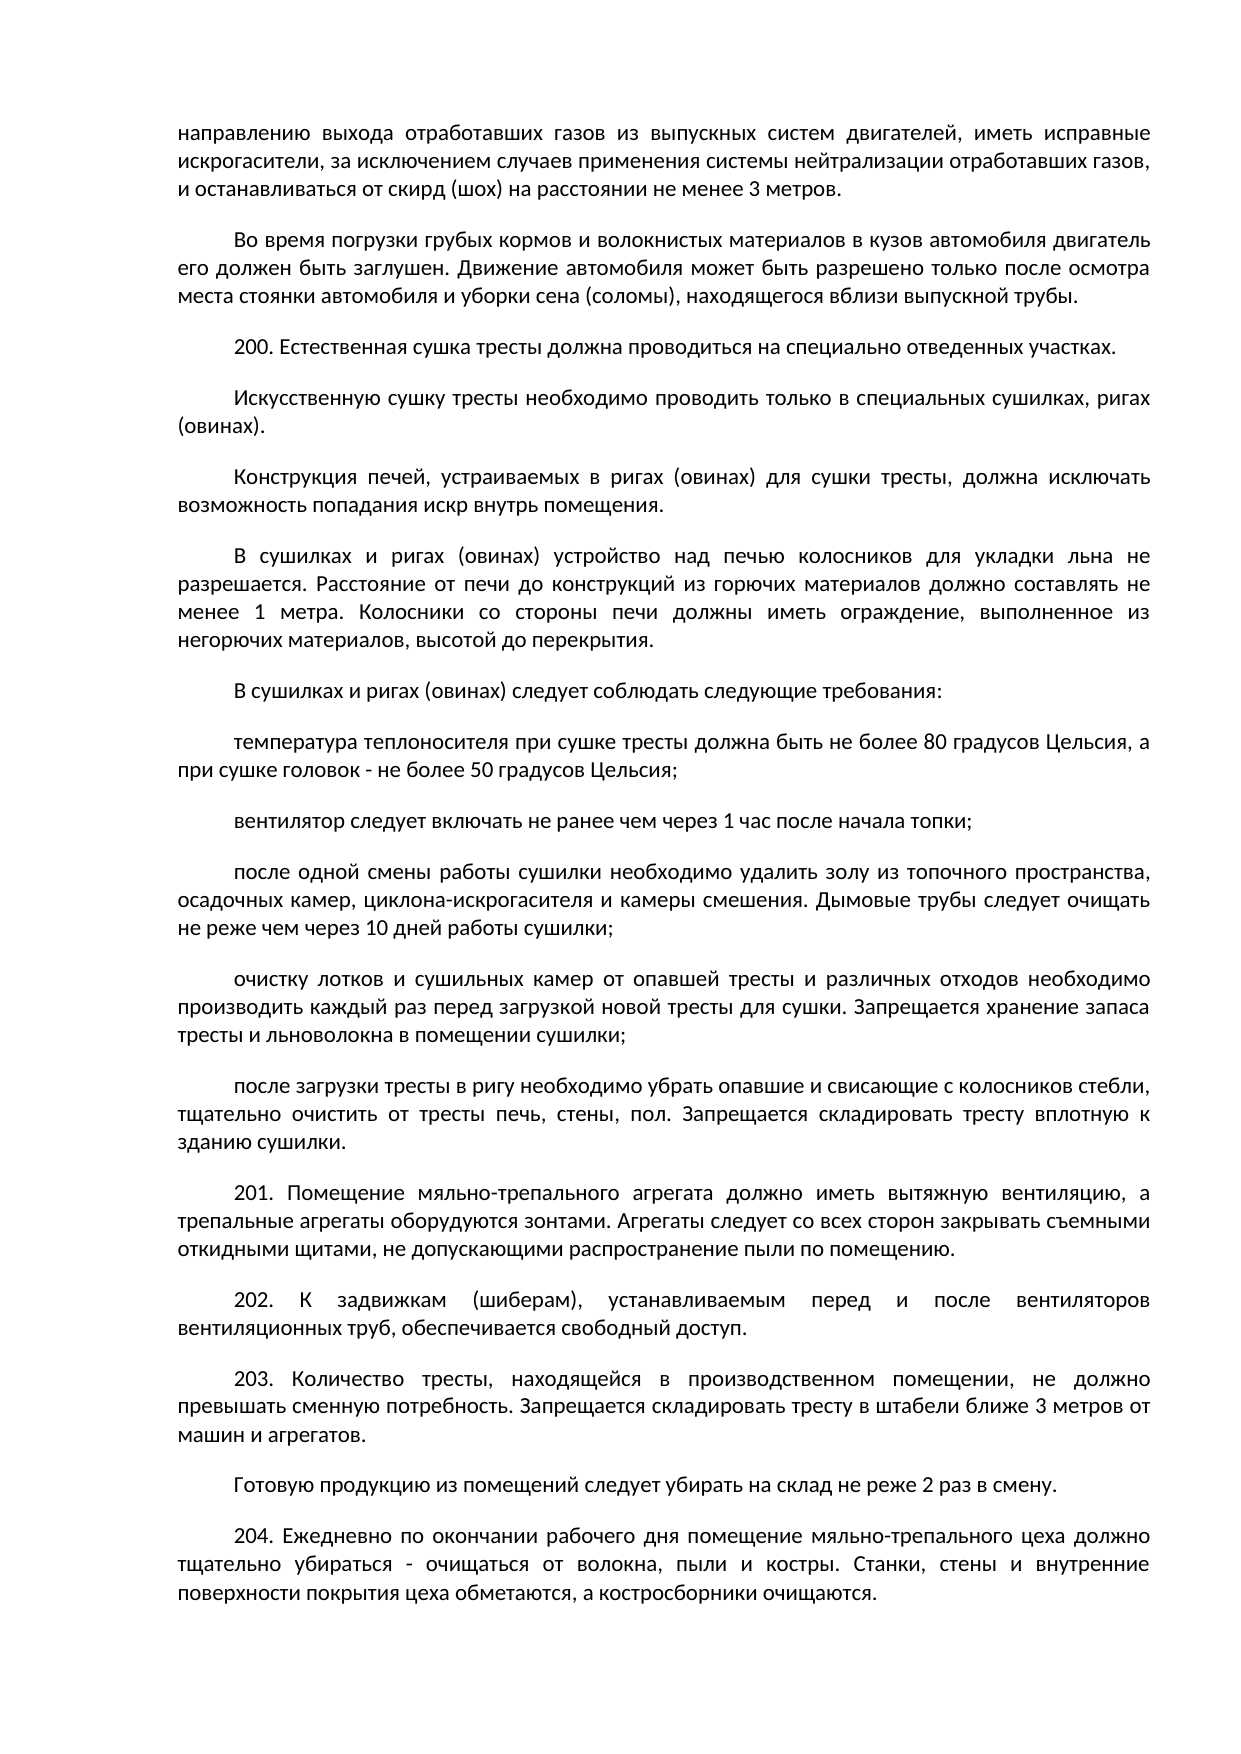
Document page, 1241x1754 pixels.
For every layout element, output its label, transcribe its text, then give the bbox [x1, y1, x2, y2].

text 201. Помещение мяльно-трепального агрегата должно иметь вытяжную вентиляцию, а трепальные агрегаты оборудуются зонтами. Агрегаты следует со всех сторон закрывать съемными откидными щитами, не допускающими распространение пыли по помещению. [177, 1178, 1152, 1262]
text Искусственную сушку тресты необходимо проводить только в специальных сушилках, ригах (овинах). [177, 383, 1152, 439]
text 200. Естественная сушка тресты должна проводиться на специально отведенных участках. [177, 332, 1152, 360]
text после загрузки тресты в ригу необходимо убрать опавшие и свисающие с колосников стебли, тщательно очистить от тресты печь, стены, пол. Запрещается складировать тресту вплотную к зданию сушилки. [177, 1071, 1152, 1155]
text очистку лотков и сушильных камер от опавшей тресты и различных отходов необходимо производить каждый раз перед загрузкой новой тресты для сушки. Запрещается хранение запаса тресты и льноволокна в помещении сушилки; [177, 964, 1152, 1048]
text температура теплоносителя при сушке тресты должна быть не более 80 градусов Цельсия, а при сушке головок - не более 50 градусов Цельсия; [177, 727, 1152, 783]
text В сушилках и ригах (овинах) следует соблюдать следующие требования: [177, 676, 1152, 704]
text вентилятор следует включать не ранее чем через 1 час после начала топки; [177, 806, 1152, 834]
text 203. Количество тресты, находящейся в производственном помещении, не должно превышать сменную потребность. Запрещается складировать тресту в штабели ближе 3 метров от машин и агрегатов. [177, 1364, 1152, 1448]
text Готовую продукцию из помещений следует убирать на склад не реже 2 раз в смену. [177, 1471, 1152, 1499]
text 202. К задвижкам (шиберам), устанавливаемым перед и после вентиляторов вентиляционных труб, обеспечивается свободный доступ. [177, 1285, 1152, 1341]
text 204. Ежедневно по окончании рабочего дня помещение мяльно-трепального цеха должно тщательно убираться - очищаться от волокна, пыли и костры. Станки, стены и внутренние поверхности покрытия цеха обметаются, а костросборники очищаются. [177, 1522, 1152, 1606]
text Конструкция печей, устраиваемых в ригах (овинах) для сушки тресты, должна исключать возможность попадания искр внутрь помещения. [177, 462, 1152, 518]
text после одной смены работы сушилки необходимо удалить золу из топочного пространства, осадочных камер, циклона-искрогасителя и камеры смешения. Дымовые трубы следует очищать не реже чем через 10 дней работы сушилки; [177, 857, 1152, 941]
text Во время погрузки грубых кормов и волокнистых материалов в кузов автомобиля двигатель его должен быть заглушен. Движение автомобиля может быть разрешено только после осмотра места стоянки автомобиля и уборки сена (соломы), находящегося вблизи выпускной трубы. [177, 225, 1152, 309]
text В сушилках и ригах (овинах) устройство над печью колосников для укладки льна не разрешается. Расстояние от печи до конструкций из горючих материалов должно составлять не менее 1 метра. Колосники со стороны печи должны иметь ограждение, выполненное из негорючих материалов, высотой до перекрытия. [177, 541, 1152, 653]
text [177, 118, 1152, 202]
